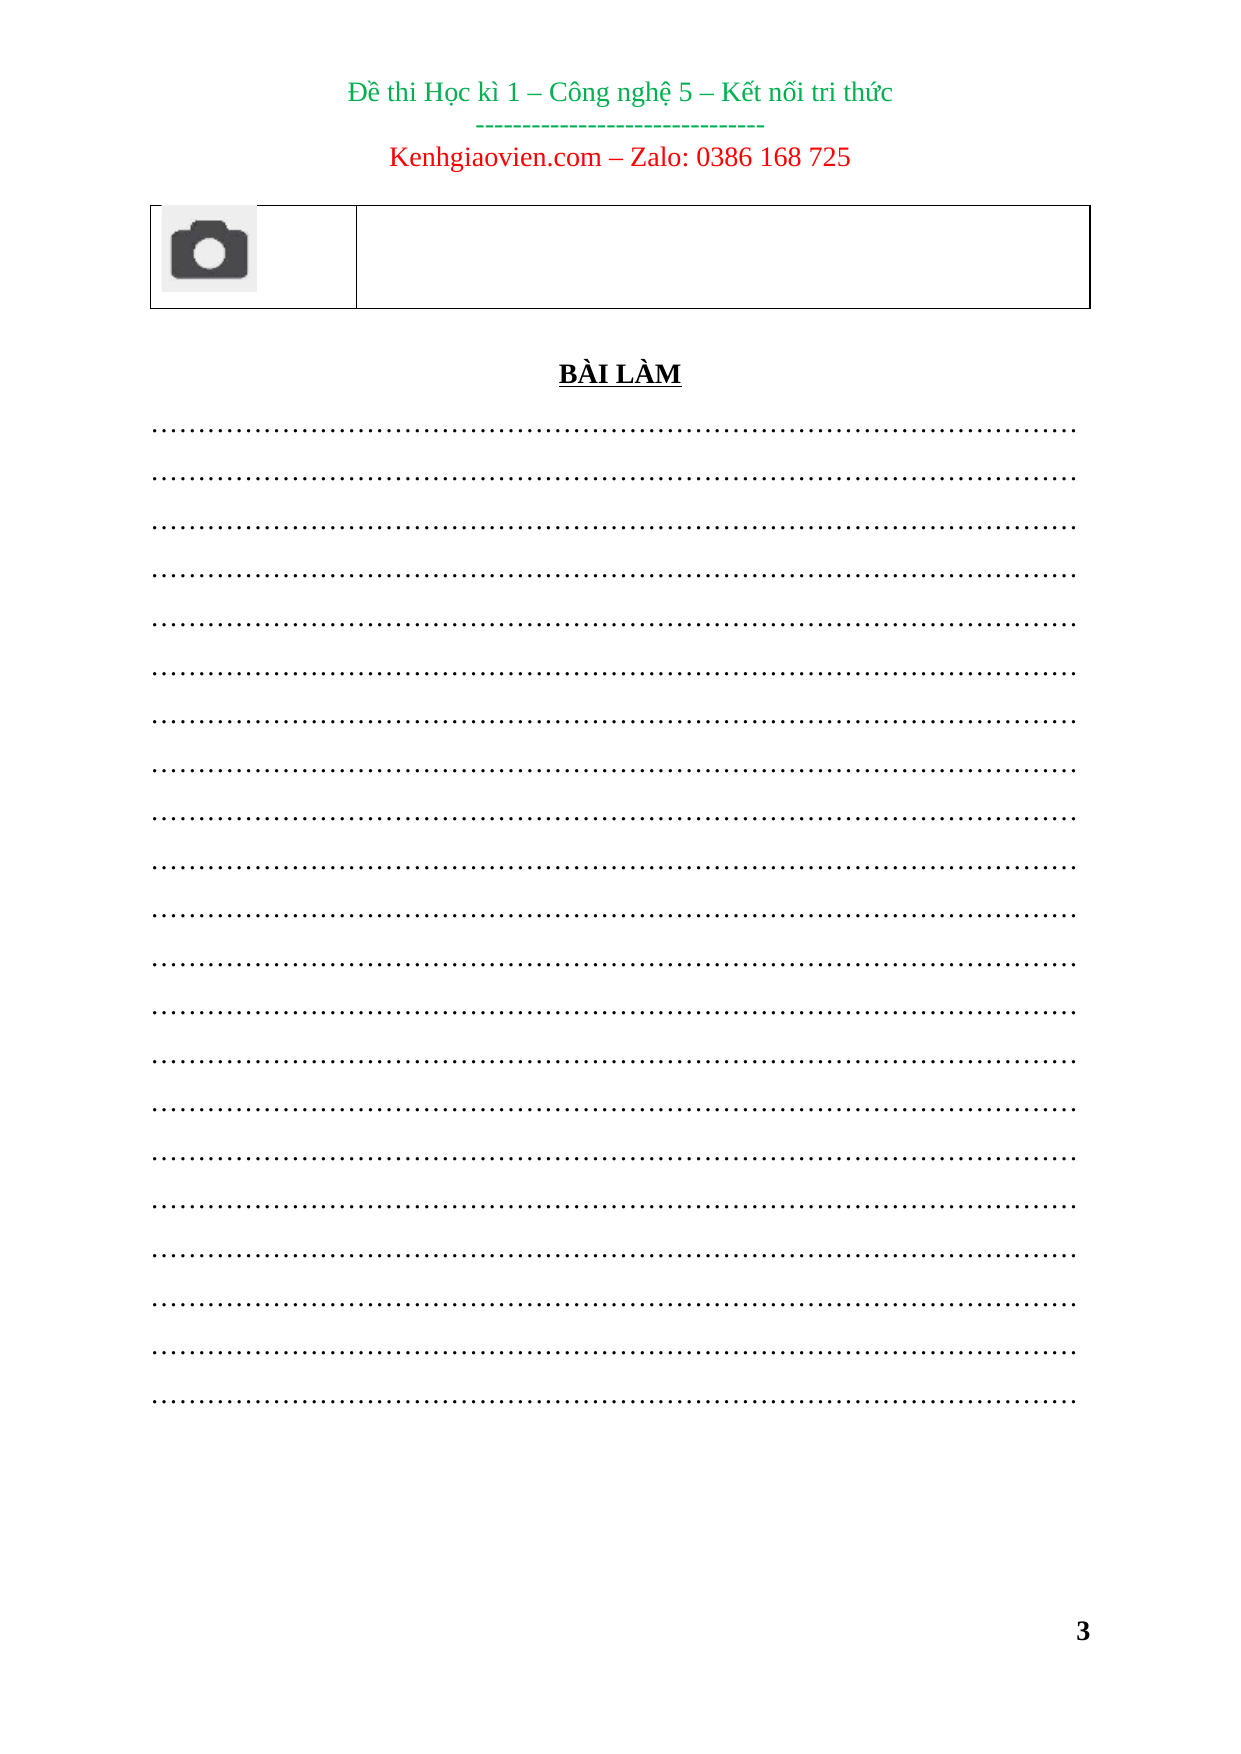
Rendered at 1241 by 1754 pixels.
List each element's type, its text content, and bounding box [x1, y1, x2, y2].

text ……………………………………………………………………………………… [150, 551, 1090, 584]
text ……………………………………………………………………………………… [150, 1279, 1090, 1312]
text ……………………………………………………………………………………… [150, 1328, 1090, 1361]
text ……………………………………………………………………………………… [150, 1182, 1090, 1215]
text ……………………………………………………………………………………… [150, 940, 1090, 972]
text ……………………………………………………………………………………… [150, 600, 1090, 632]
table_cell [357, 206, 1089, 308]
text ……………………………………………………………………………………… [150, 648, 1090, 681]
text ……………………………………………………………………………………… [150, 1231, 1090, 1263]
text ……………………………………………………………………………………… [150, 988, 1090, 1021]
table_cell [151, 206, 356, 308]
text ……………………………………………………………………………………… [150, 1134, 1090, 1166]
text ……………………………………………………………………………………… [150, 1037, 1090, 1069]
text ……………………………………………………………………………………… [150, 843, 1090, 875]
text ……………………………………………………………………………………… [150, 794, 1090, 827]
text ……………………………………………………………………………………… [150, 454, 1090, 487]
text ……………………………………………………………………………………… [150, 697, 1090, 729]
text ……………………………………………………………………………………… [150, 503, 1090, 535]
text ……………………………………………………………………………………… [150, 746, 1090, 778]
picture [161, 205, 257, 292]
text ……………………………………………………………………………………… [150, 1085, 1090, 1118]
text ……………………………………………………………………………………… [150, 1377, 1090, 1409]
text ……………………………………………………………………………………… [150, 891, 1090, 924]
text ……………………………………………………………………………………… [150, 406, 1090, 438]
text BÀI LÀM [150, 357, 1090, 390]
